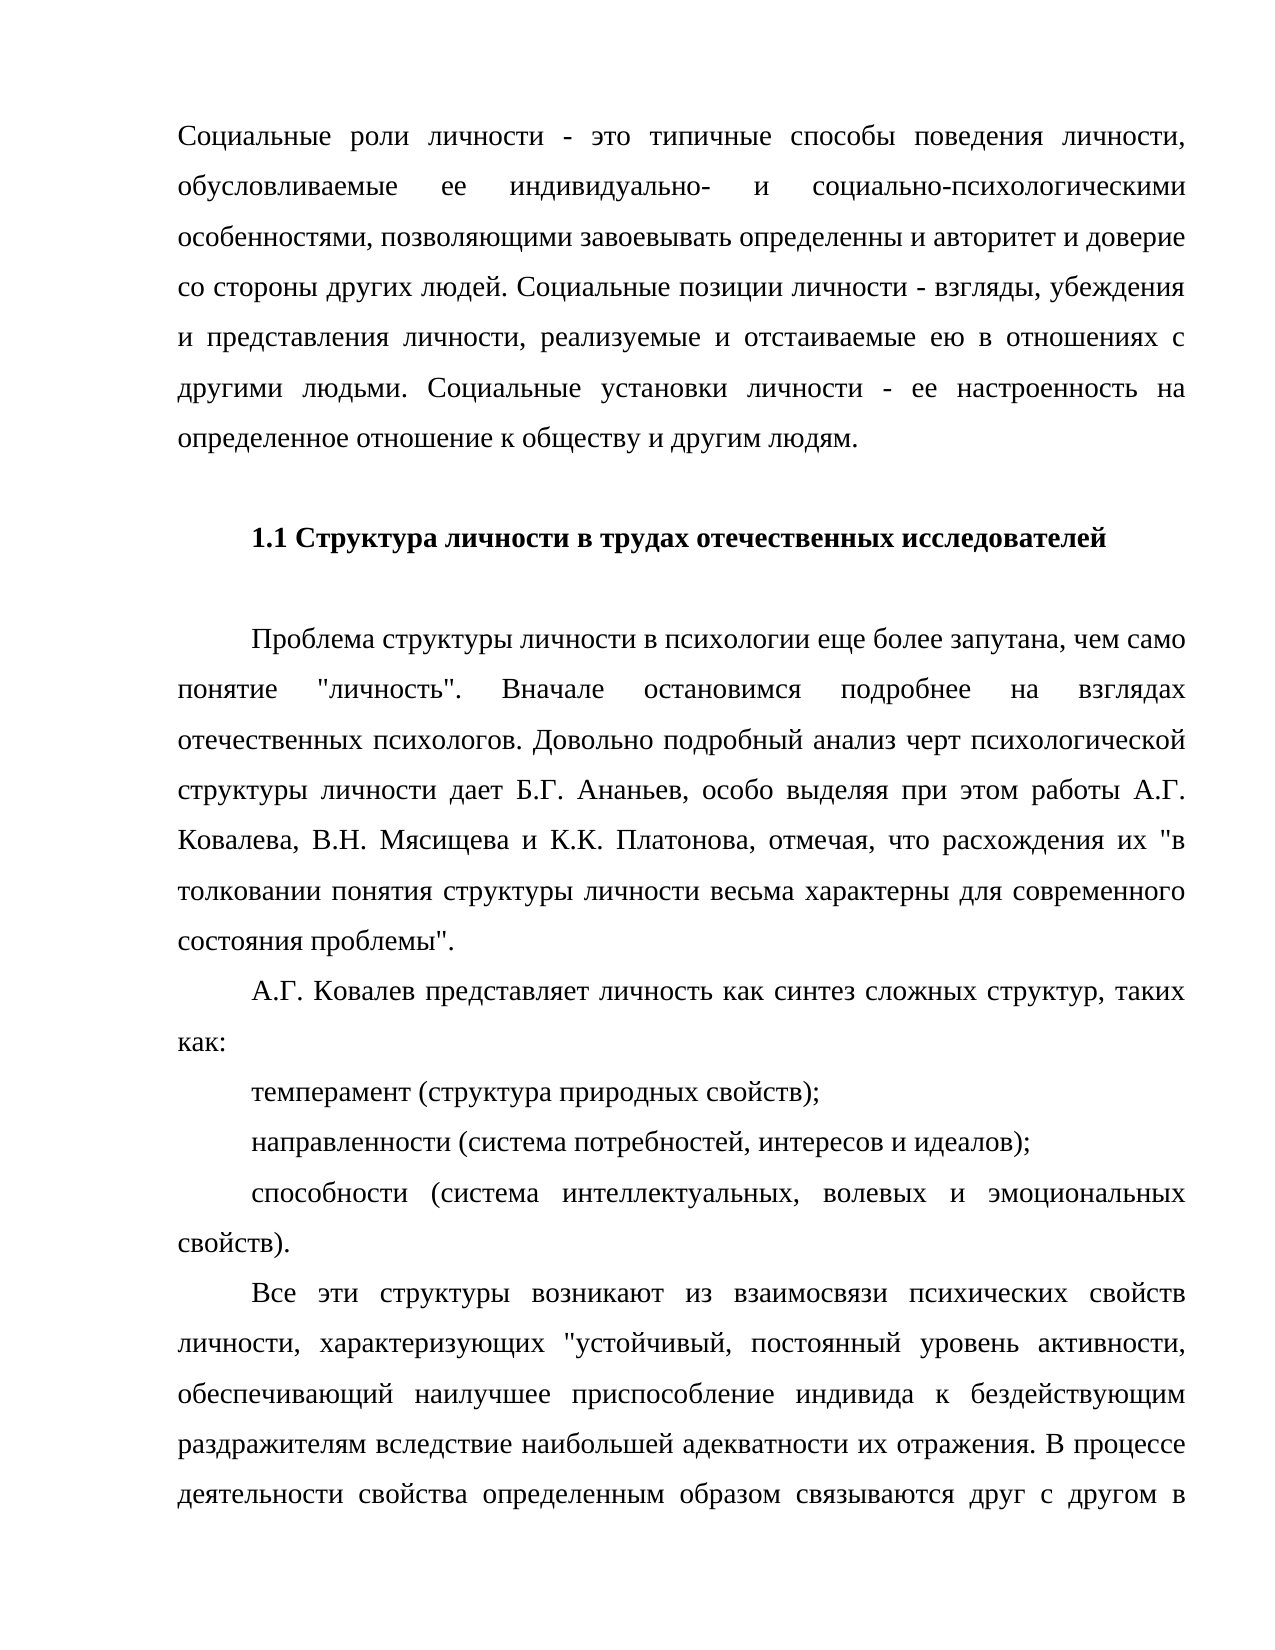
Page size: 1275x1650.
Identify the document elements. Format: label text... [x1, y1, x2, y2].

text темперамент (структура природных свойств); [177, 1074, 1186, 1108]
text Проблема структуры личности в психологии еще более запутана, чем само понятие "личность". Вначале остановимся подробнее на взглядах отечественных психологов. Довольно подробный анализ черт психологической структуры личности дает Б.Г. Ананьев, особо выделяя при этом работы А.Г. Ковалева, В.Н. Мясищева и К.К. Платонова, отмечая, что расхождения их "в толковании понятия структуры личности весьма характерны для современного состояния проблемы". [177, 621, 1186, 957]
text 1.1 Структура личности в трудах отечественных исследователей [177, 521, 1186, 554]
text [177, 118, 1186, 453]
text способности (система интеллектуальных, волевых и эмоциональных свойств). [177, 1175, 1186, 1258]
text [177, 1275, 1186, 1510]
text направленности (система потребностей, интересов и идеалов); [177, 1124, 1186, 1158]
text А.Г. Ковалев представляет личность как синтез сложных структур, таких как: [177, 973, 1186, 1057]
